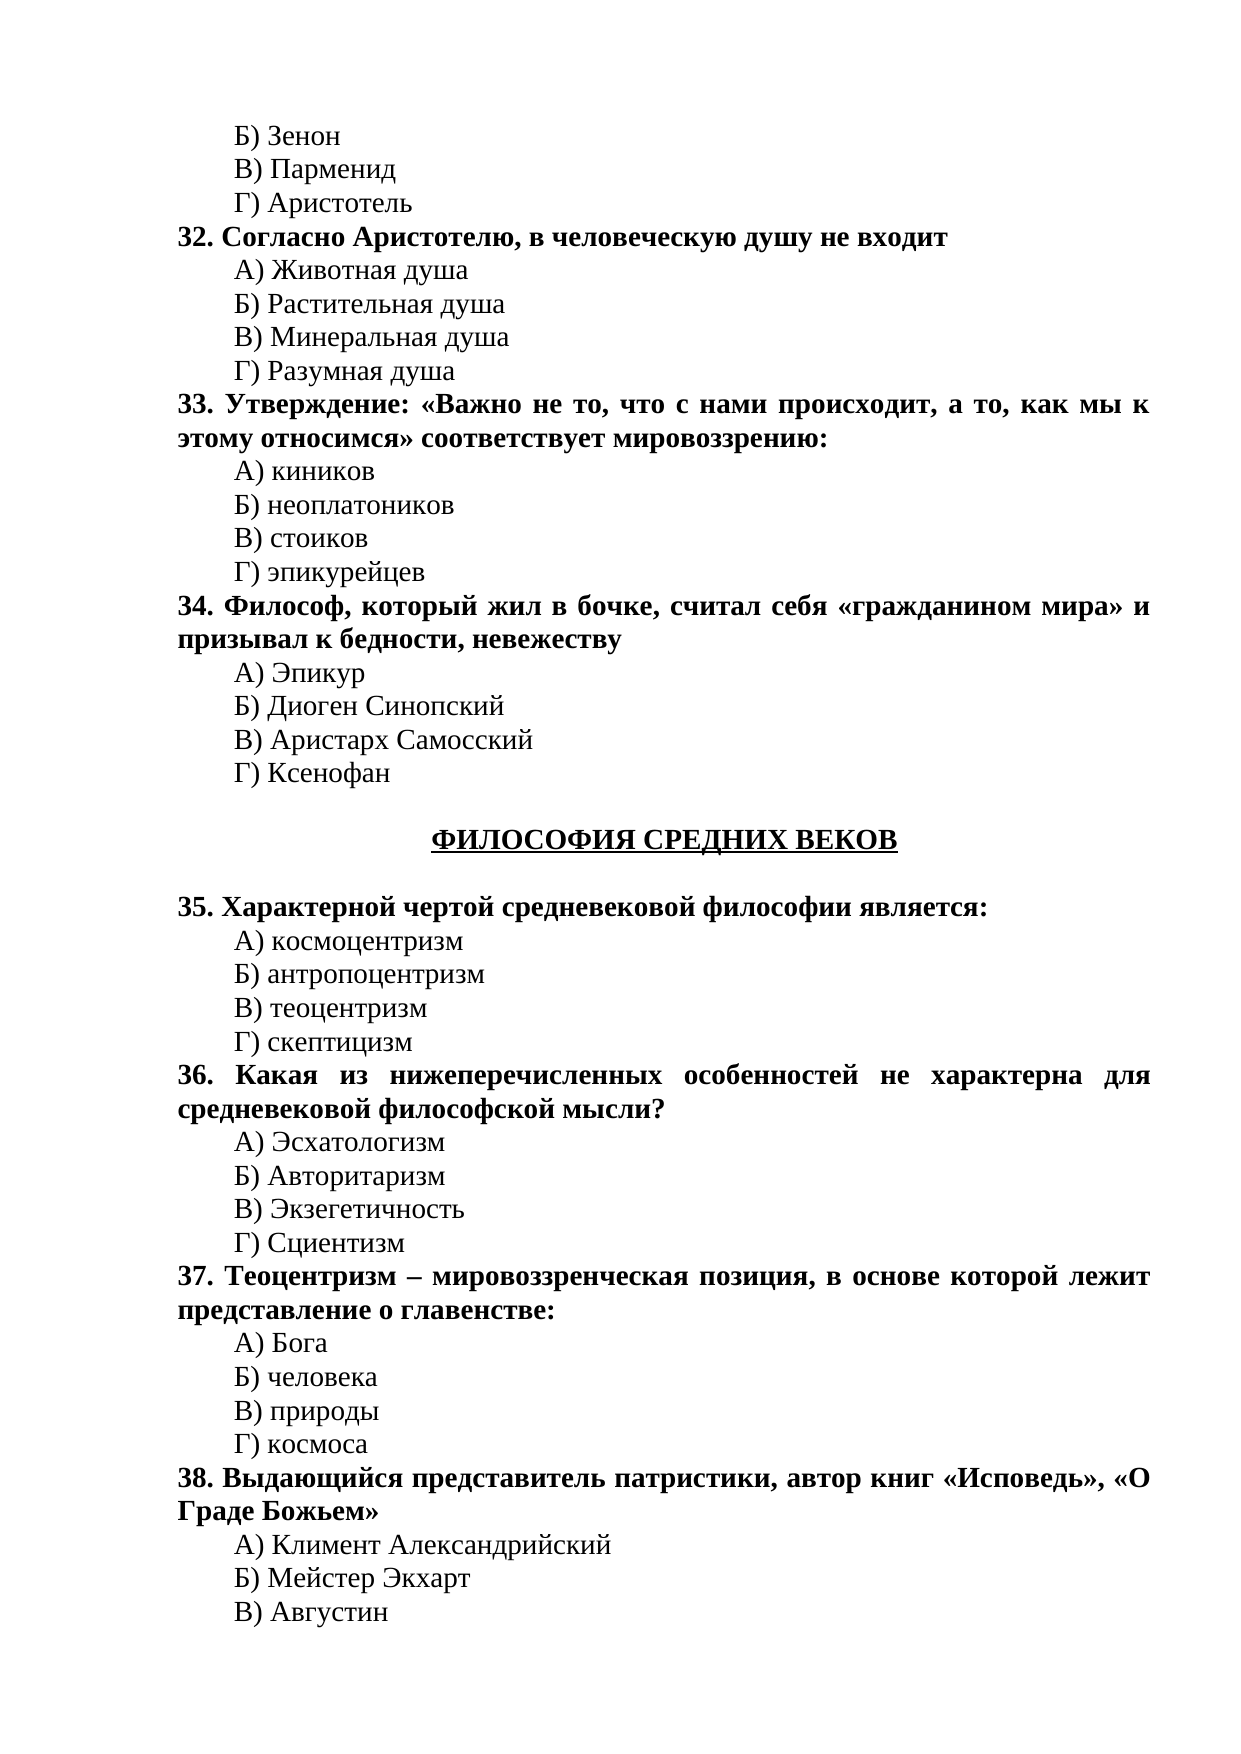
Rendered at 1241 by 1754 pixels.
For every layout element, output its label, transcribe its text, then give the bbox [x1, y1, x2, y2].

text ФИЛОСОФИЯ СРЕДНИХ ВЕКОВ [177, 822, 1152, 856]
text Б) человека [233, 1359, 1152, 1393]
text Б) Авторитаризм [233, 1158, 1152, 1191]
text В) Августин [233, 1594, 1152, 1627]
text Б) неоплатоников [233, 487, 1152, 521]
text А) Эпикур [233, 655, 1152, 688]
text В) стоиков [233, 521, 1152, 554]
subtitle Г) Разумная душа [233, 353, 1152, 386]
text 34. Философ, который жил в бочке, считал себя «гражданином мира» и призывал к бедности, невежеству [177, 588, 1152, 655]
text Б) антропоцентризм [233, 957, 1152, 990]
text Б) Растительная душа [233, 286, 1152, 319]
text Б) Диоген Синопский [233, 688, 1152, 722]
text 37. Теоцентризм – мировоззренческая позиция, в основе которой лежит представление о главенстве: [177, 1258, 1152, 1326]
text 38. Выдающийся представитель патристики, автор книг «Исповедь», «О Граде Божьем» [177, 1460, 1152, 1527]
text 36. Какая из нижеперечисленных особенностей не характерна для средневековой философской мысли? [177, 1057, 1152, 1124]
subtitle В) Минеральная душа [233, 319, 1152, 353]
text 33. Утверждение: «Важно не то, что с нами происходит, а то, как мы к этому относимся» соответствует мировоззрению: [177, 386, 1152, 453]
text В) Экзегетичность [233, 1191, 1152, 1225]
subtitle 35. Характерной чертой средневековой философии является: [177, 889, 1152, 923]
subtitle 32. Согласно Аристотелю, в человеческую душу не входит [177, 219, 1152, 252]
text А) Животная душа [233, 252, 1152, 286]
text В) природы [233, 1393, 1152, 1426]
text Г) Ксенофан [233, 755, 1152, 789]
text Б) Мейстер Экхарт [233, 1560, 1152, 1594]
text В) Парменид [233, 152, 1152, 185]
text В) Аристарх Самосский [233, 722, 1152, 755]
text Г) скептицизм [233, 1024, 1152, 1057]
text Б) Зенон [233, 118, 1152, 152]
text В) теоцентризм [233, 990, 1152, 1024]
text Г) космоса [233, 1426, 1152, 1460]
text А) киников [233, 453, 1152, 487]
text А) Эсхатологизм [233, 1124, 1152, 1158]
text Г) Сциентизм [233, 1225, 1152, 1258]
text Г) эпикурейцев [233, 554, 1152, 588]
text А) Бога [233, 1326, 1152, 1359]
text Г) Аристотель [233, 185, 1152, 219]
text А) космоцентризм [233, 923, 1152, 957]
text А) Климент Александрийский [233, 1527, 1152, 1560]
